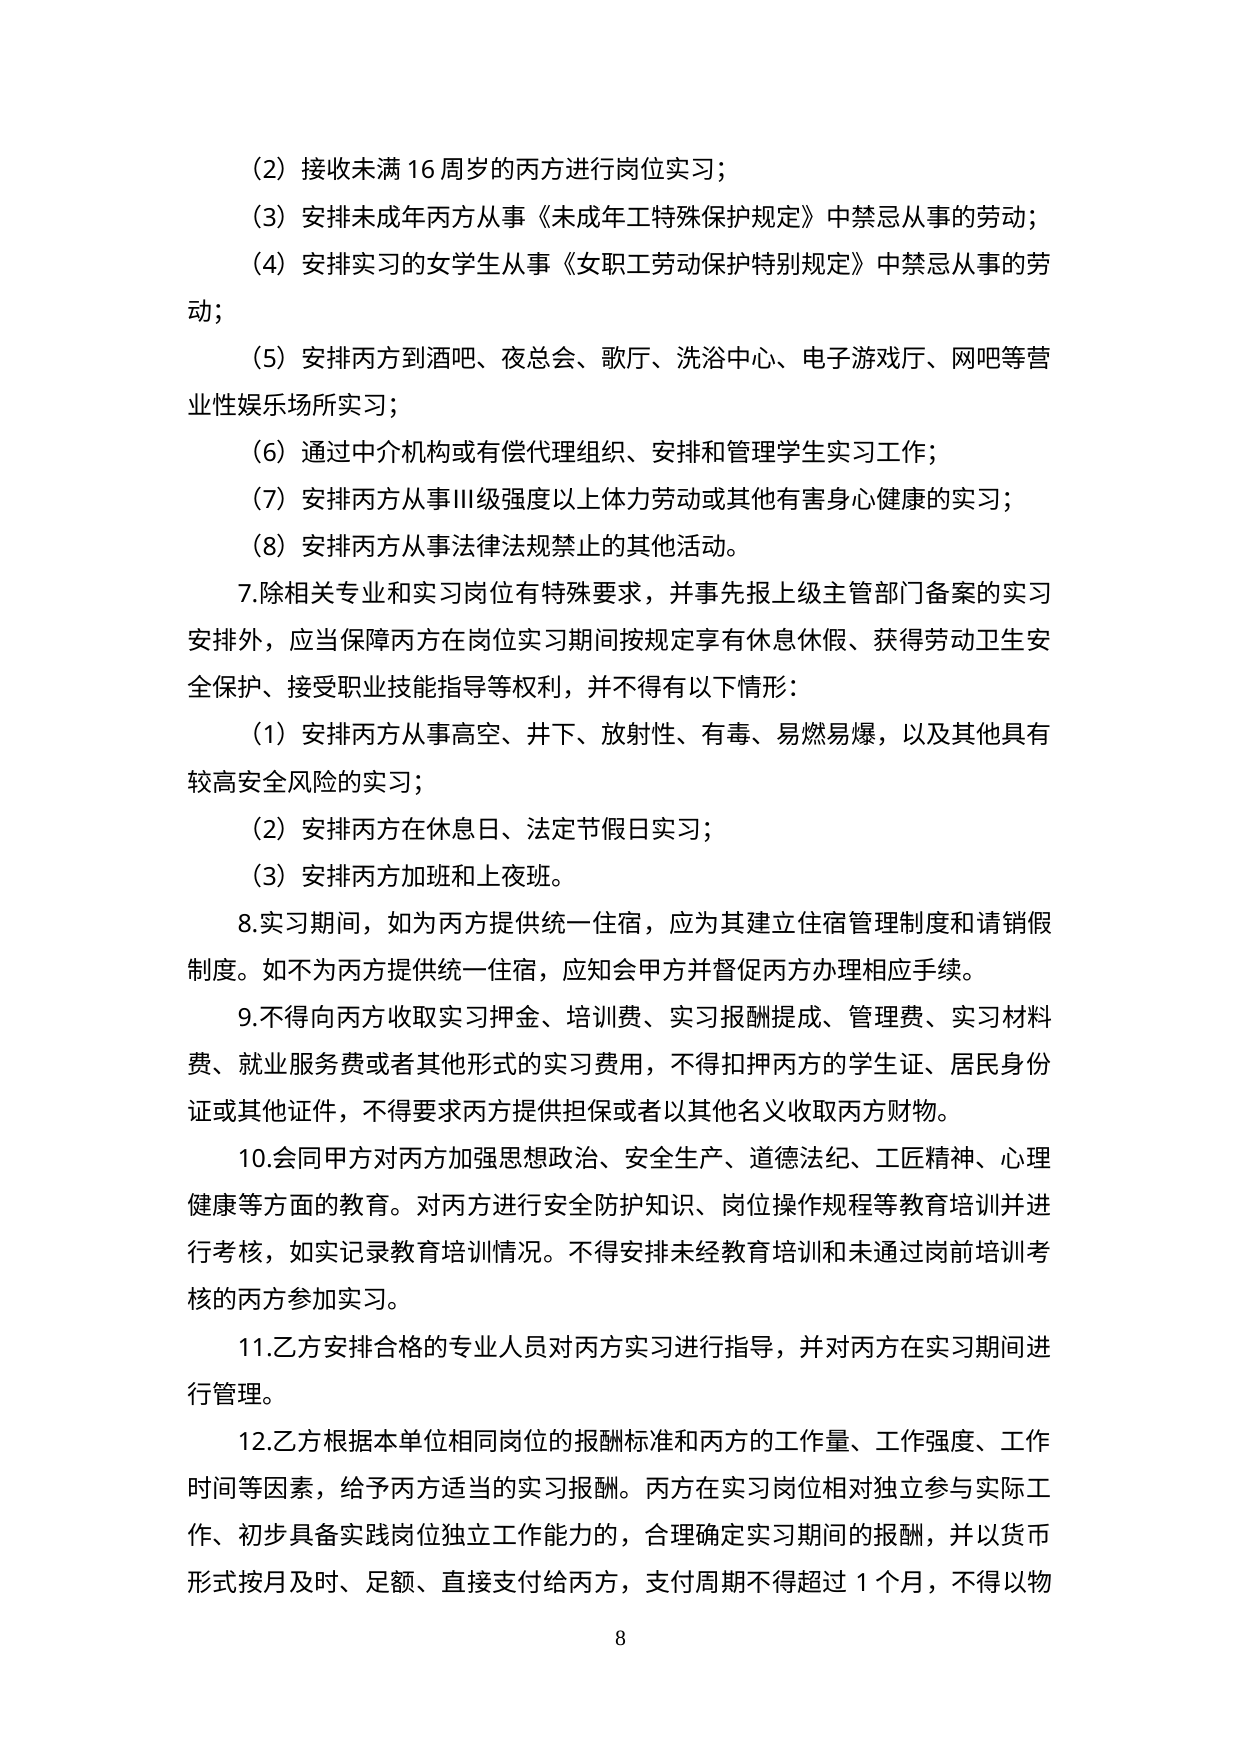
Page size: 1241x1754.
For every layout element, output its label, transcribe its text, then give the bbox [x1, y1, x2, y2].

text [187, 1421, 1053, 1599]
text 7.除相关专业和实习岗位有特殊要求，并事先报上级主管部门备案的实习安排外，应当保障丙方在岗位实习期间按规定享有休息休假、获得劳动卫生安全保护、接受职业技能指导等权利，并不得有以下情形： [187, 574, 1053, 704]
text （8）安排丙方从事法律法规禁止的其他活动。 [187, 527, 1053, 563]
text （6）通过中介机构或有偿代理组织、安排和管理学生实习工作； [187, 432, 1053, 469]
text （3）安排丙方加班和上夜班。 [187, 856, 1053, 892]
text （5）安排丙方到酒吧、夜总会、歌厅、洗浴中心、电子游戏厅、网吧等营业性娱乐场所实习； [187, 338, 1053, 422]
text （2）安排丙方在休息日、法定节假日实习； [187, 809, 1053, 845]
text 10.会同甲方对丙方加强思想政治、安全生产、道德法纪、工匠精神、心理健康等方面的教育。对丙方进行安全防护知识、岗位操作规程等教育培训并进行考核，如实记录教育培训情况。不得安排未经教育培训和未通过岗前培训考核的丙方参加实习。 [187, 1139, 1053, 1316]
text 9.不得向丙方收取实习押金、培训费、实习报酬提成、管理费、实习材料费、就业服务费或者其他形式的实习费用，不得扣押丙方的学生证、居民身份证或其他证件，不得要求丙方提供担保或者以其他名义收取丙方财物。 [187, 997, 1053, 1128]
text 11.乙方安排合格的专业人员对丙方实习进行指导，并对丙方在实习期间进行管理。 [187, 1327, 1053, 1410]
text （1）安排丙方从事高空、井下、放射性、有毒、易燃易爆，以及其他具有较高安全风险的实习； [187, 715, 1053, 798]
text （7）安排丙方从事Ⅲ级强度以上体力劳动或其他有害身心健康的实习； [187, 479, 1053, 516]
text （3）安排未成年丙方从事《未成年工特殊保护规定》中禁忌从事的劳动； [187, 197, 1053, 233]
text （2）接收未满16周岁的丙方进行岗位实习； [187, 150, 1053, 186]
text 8.实习期间，如为丙方提供统一住宿，应为其建立住宿管理制度和请销假制度。如不为丙方提供统一住宿，应知会甲方并督促丙方办理相应手续。 [187, 903, 1053, 987]
text （4）安排实习的女学生从事《女职工劳动保护特别规定》中禁忌从事的劳动； [187, 244, 1053, 327]
